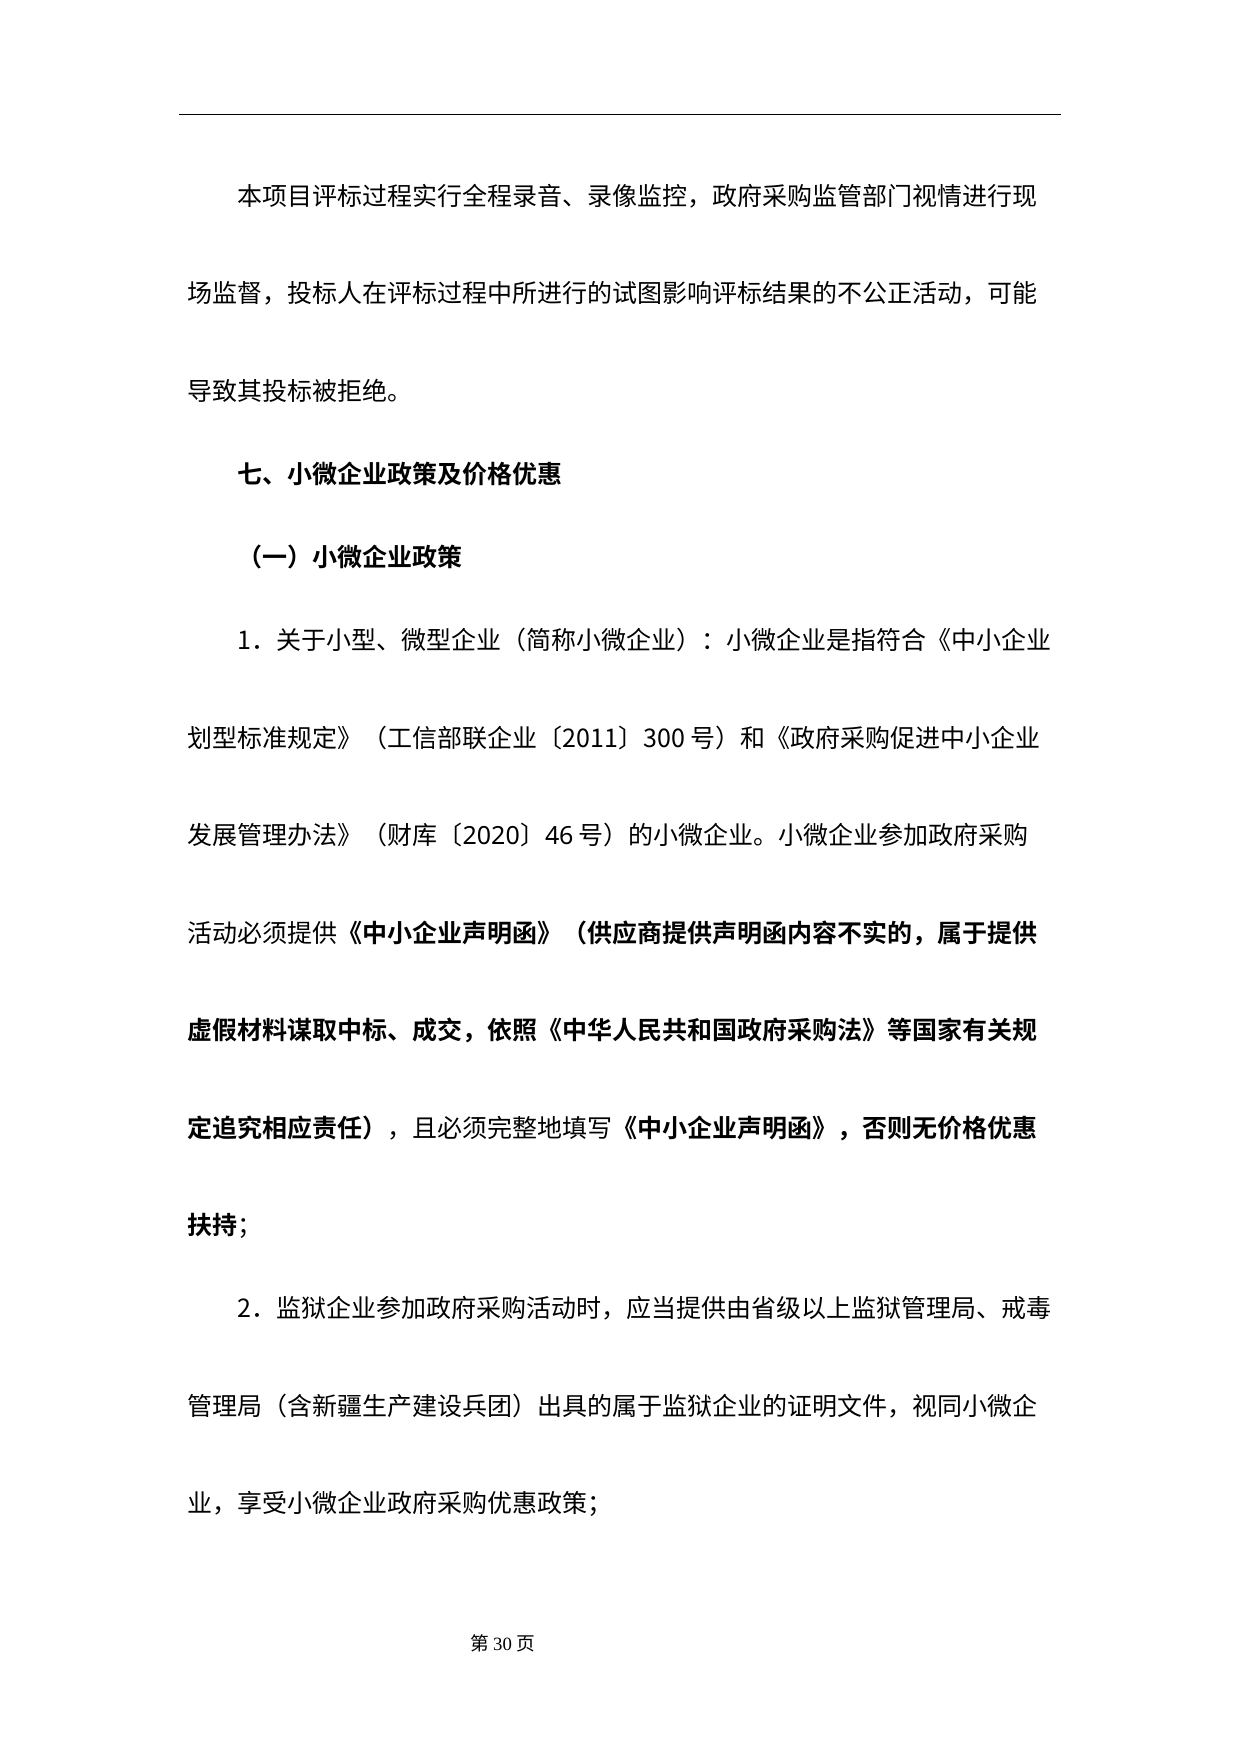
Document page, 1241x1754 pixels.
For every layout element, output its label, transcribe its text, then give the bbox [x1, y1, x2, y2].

list 监狱企业参加政府采购活动时，应当提供由省级以上监狱管理局、戒毒管理局（含新疆生产建设兵团）出具的属于监狱企业的证明文件，视同小微企业，享受小微企业政府采购优惠政策； [187, 1274, 1053, 1534]
list 关于小型、微型企业（简称小微企业）：小微企业是指符合《中小企业划型标准规定》（工信部联企业〔2011〕300号）和《政府采购促进中小企业发展管理办法》（财库〔2020〕46号）的小微企业。小微企业参加政府采购活动必须提供《中小企业声明函》（供应商提供声明函内容不实的，属于提供虚假材料谋取中标、成交，依照《中华人民共和国政府采购法》等国家有关规定追究相应责任），且必须完整地填写《中小企业声明函》，否则无价格优惠扶持； [187, 606, 1053, 1256]
text 本项目评标过程实行全程录音、录像监控，政府采购监管部门视情进行现场监督，投标人在评标过程中所进行的试图影响评标结果的不公正活动，可能导致其投标被拒绝。 [187, 162, 1053, 422]
list 小微企业政策 [187, 523, 1053, 588]
list 小微企业政策及价格优惠 [187, 440, 1053, 505]
